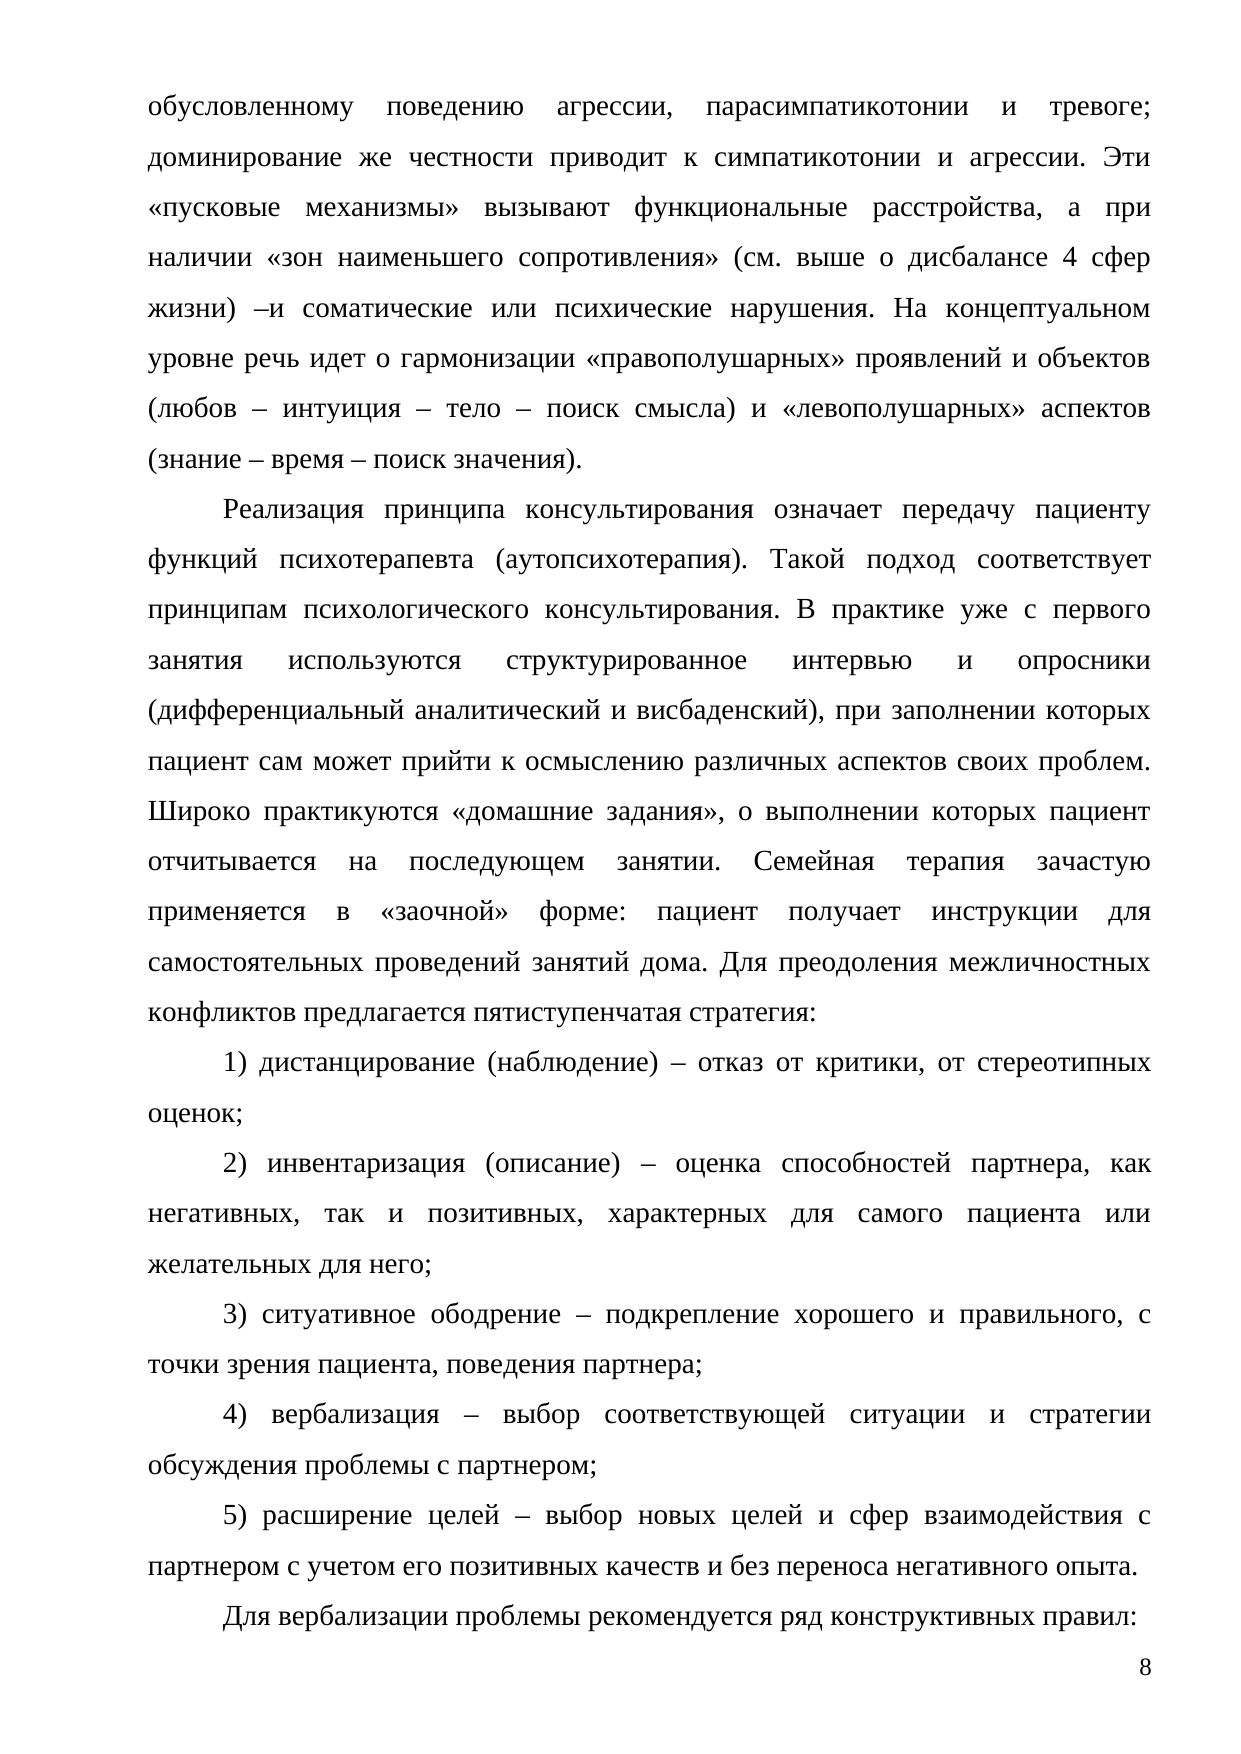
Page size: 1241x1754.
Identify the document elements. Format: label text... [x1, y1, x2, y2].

text Реализация принципа консультирования означает передачу пациенту функций психотерапевта (аутопсихотерапия). Такой подход соответствует принципам психологического консультирования. В практике уже с первого занятия используются структурированное интервью и опросники (дифференциальный аналитический и висбаденский), при заполнении которых пациент сам может прийти к осмыслению различных аспектов своих проблем. Широко практикуются «домашние задания», о выполнении которых пациент отчитывается на последующем занятии. Семейная терапия зачастую применяется в «заочной» форме: пациент получает инструкции для самостоятельных проведений занятий дома. Для преодоления межличностных конфликтов предлагается пятиступенчатая стратегия: [148, 491, 1152, 1028]
text 2) инвентаризация (описание) – оценка способностей партнера, как негативных, так и позитивных, характерных для самого пациента или желательных для него; [148, 1145, 1152, 1279]
text 4) вербализация – выбор соответствующей ситуации и стратегии обсуждения проблемы с партнером; [148, 1397, 1152, 1481]
text 1) дистанцирование (наблюдение) – отказ от критики, от стереотипных оценок; [148, 1044, 1152, 1128]
text 3) ситуативное ободрение – подкрепление хорошего и правильного, с точки зрения пациента, поведения партнера; [148, 1296, 1152, 1380]
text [148, 88, 1152, 474]
text 5) расширение целей – выбор новых целей и сфер взаимодействия с партнером с учетом его позитивных качеств и без переноса негативного опыта. [148, 1497, 1152, 1581]
text Для вербализации проблемы рекомендуется ряд конструктивных правил: [148, 1598, 1152, 1631]
